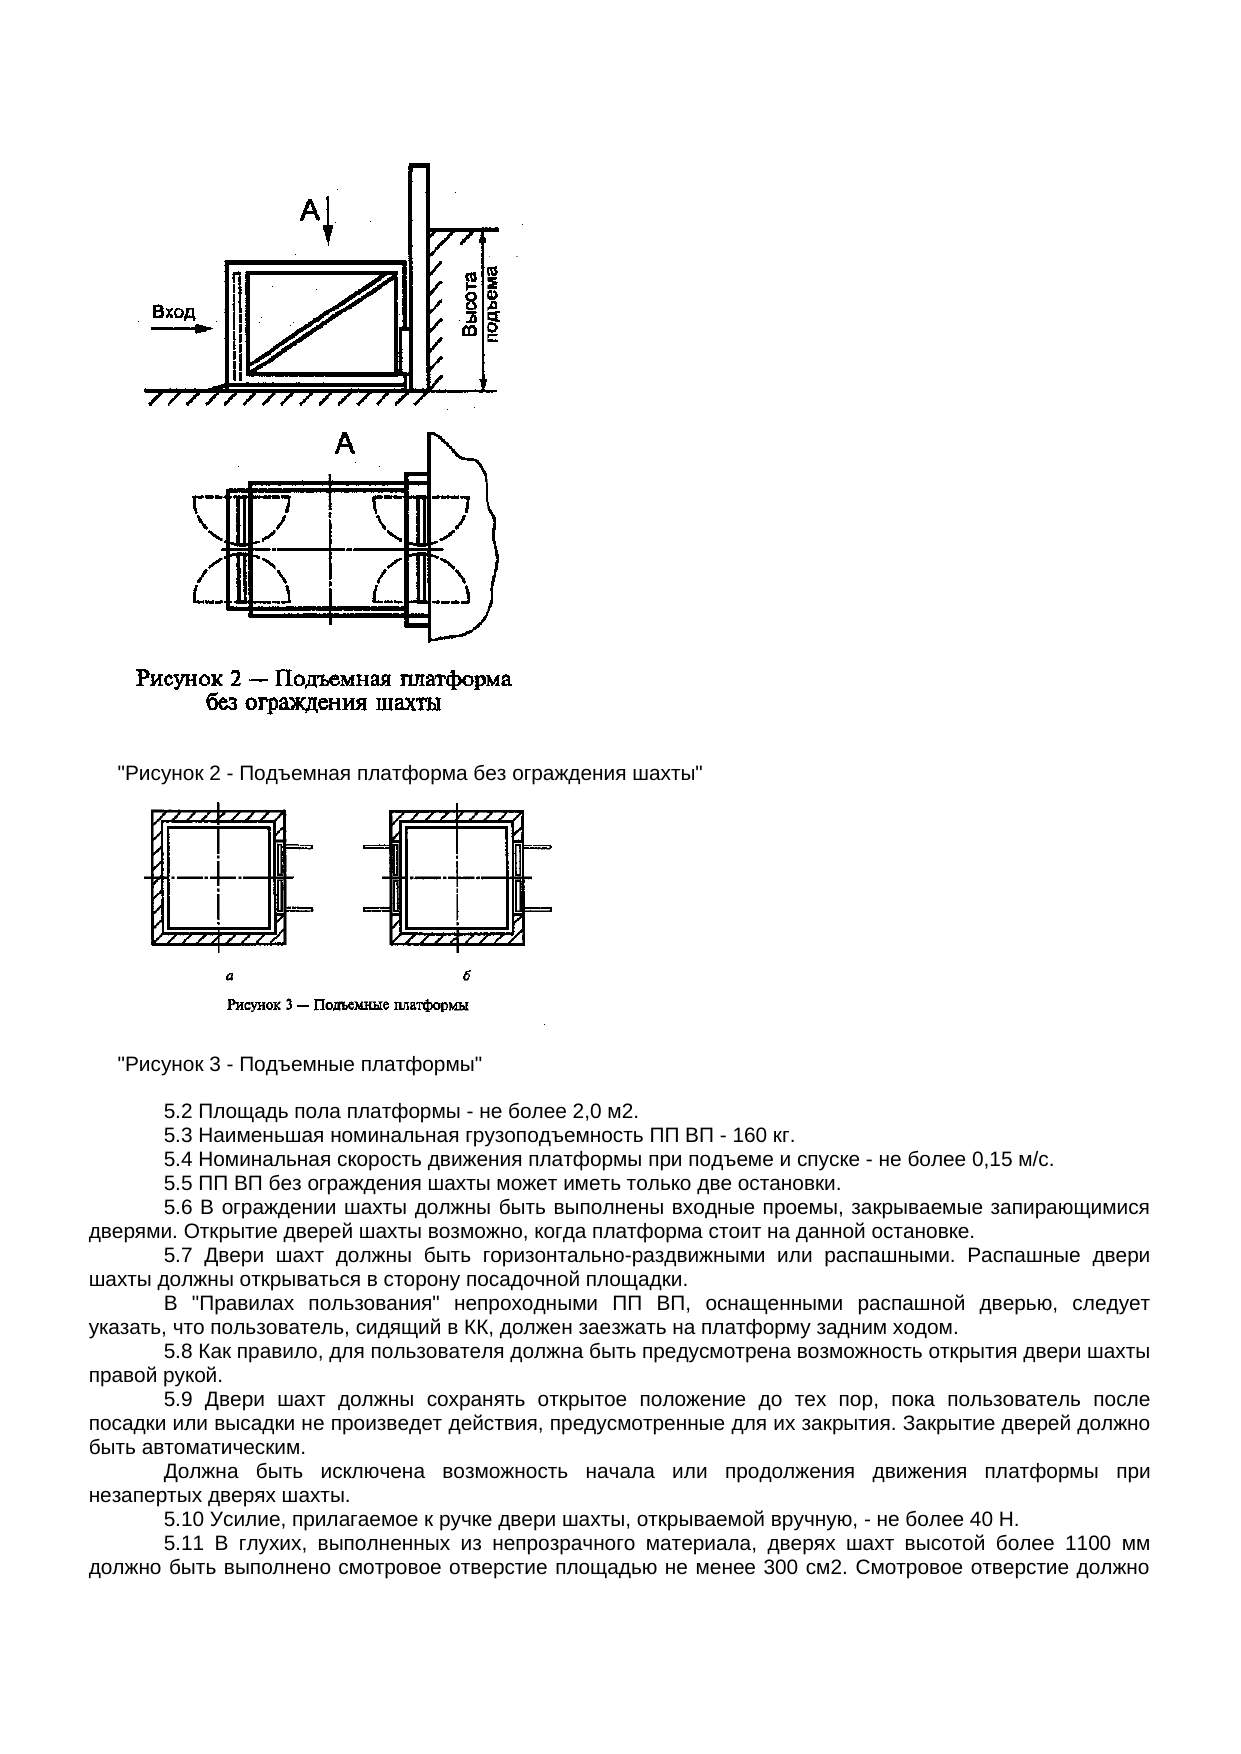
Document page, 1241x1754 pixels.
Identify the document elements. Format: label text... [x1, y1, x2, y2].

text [88, 1531, 1152, 1578]
text 5.9 Двери шахт должны сохранять открытое положение до тех пор, пока пользователь после посадки или высадки не произведет действия, предусмотренные для их закрытия. Закрытие дверей должно быть автоматическим. [88, 1387, 1152, 1459]
text 5.5 ПП ВП без ограждения шахты может иметь только две остановки. [88, 1171, 1152, 1195]
picture [117, 785, 568, 1029]
picture [117, 150, 540, 738]
text В "Правилах пользования" непроходными ПП ВП, оснащенными распашной дверью, следует указать, что пользователь, сидящий в КК, должен заезжать на платформу задним ходом. [88, 1291, 1152, 1339]
text "Рисунок 2 - Подъемная платформа без ограждения шахты" [103, 761, 1152, 785]
text 5.8 Как правило, для пользователя должна быть предусмотрена возможность открытия двери шахты правой рукой. [88, 1339, 1152, 1387]
text 5.4 Номинальная скорость движения платформы при подъеме и спуске - не более 0,15 м/с. [88, 1147, 1152, 1171]
text 5.10 Усилие, прилагаемое к ручке двери шахты, открываемой вручную, - не более 40 Н. [88, 1507, 1152, 1531]
text 5.6 В ограждении шахты должны быть выполнены входные проемы, закрываемые запирающимися дверями. Открытие дверей шахты возможно, когда платформа стоит на данной остановке. [88, 1195, 1152, 1243]
text 5.3 Наименьшая номинальная грузоподъемность ПП ВП - 160 кг. [88, 1123, 1152, 1147]
text "Рисунок 3 - Подъемные платформы" [103, 1052, 1152, 1076]
text 5.2 Площадь пола платформы - не более 2,0 м2. [88, 1099, 1152, 1123]
text Должна быть исключена возможность начала или продолжения движения платформы при незапертых дверях шахты. [88, 1459, 1152, 1507]
text 5.7 Двери шахт должны быть горизонтально-раздвижными или распашными. Распашные двери шахты должны открываться в сторону посадочной площадки. [88, 1243, 1152, 1291]
